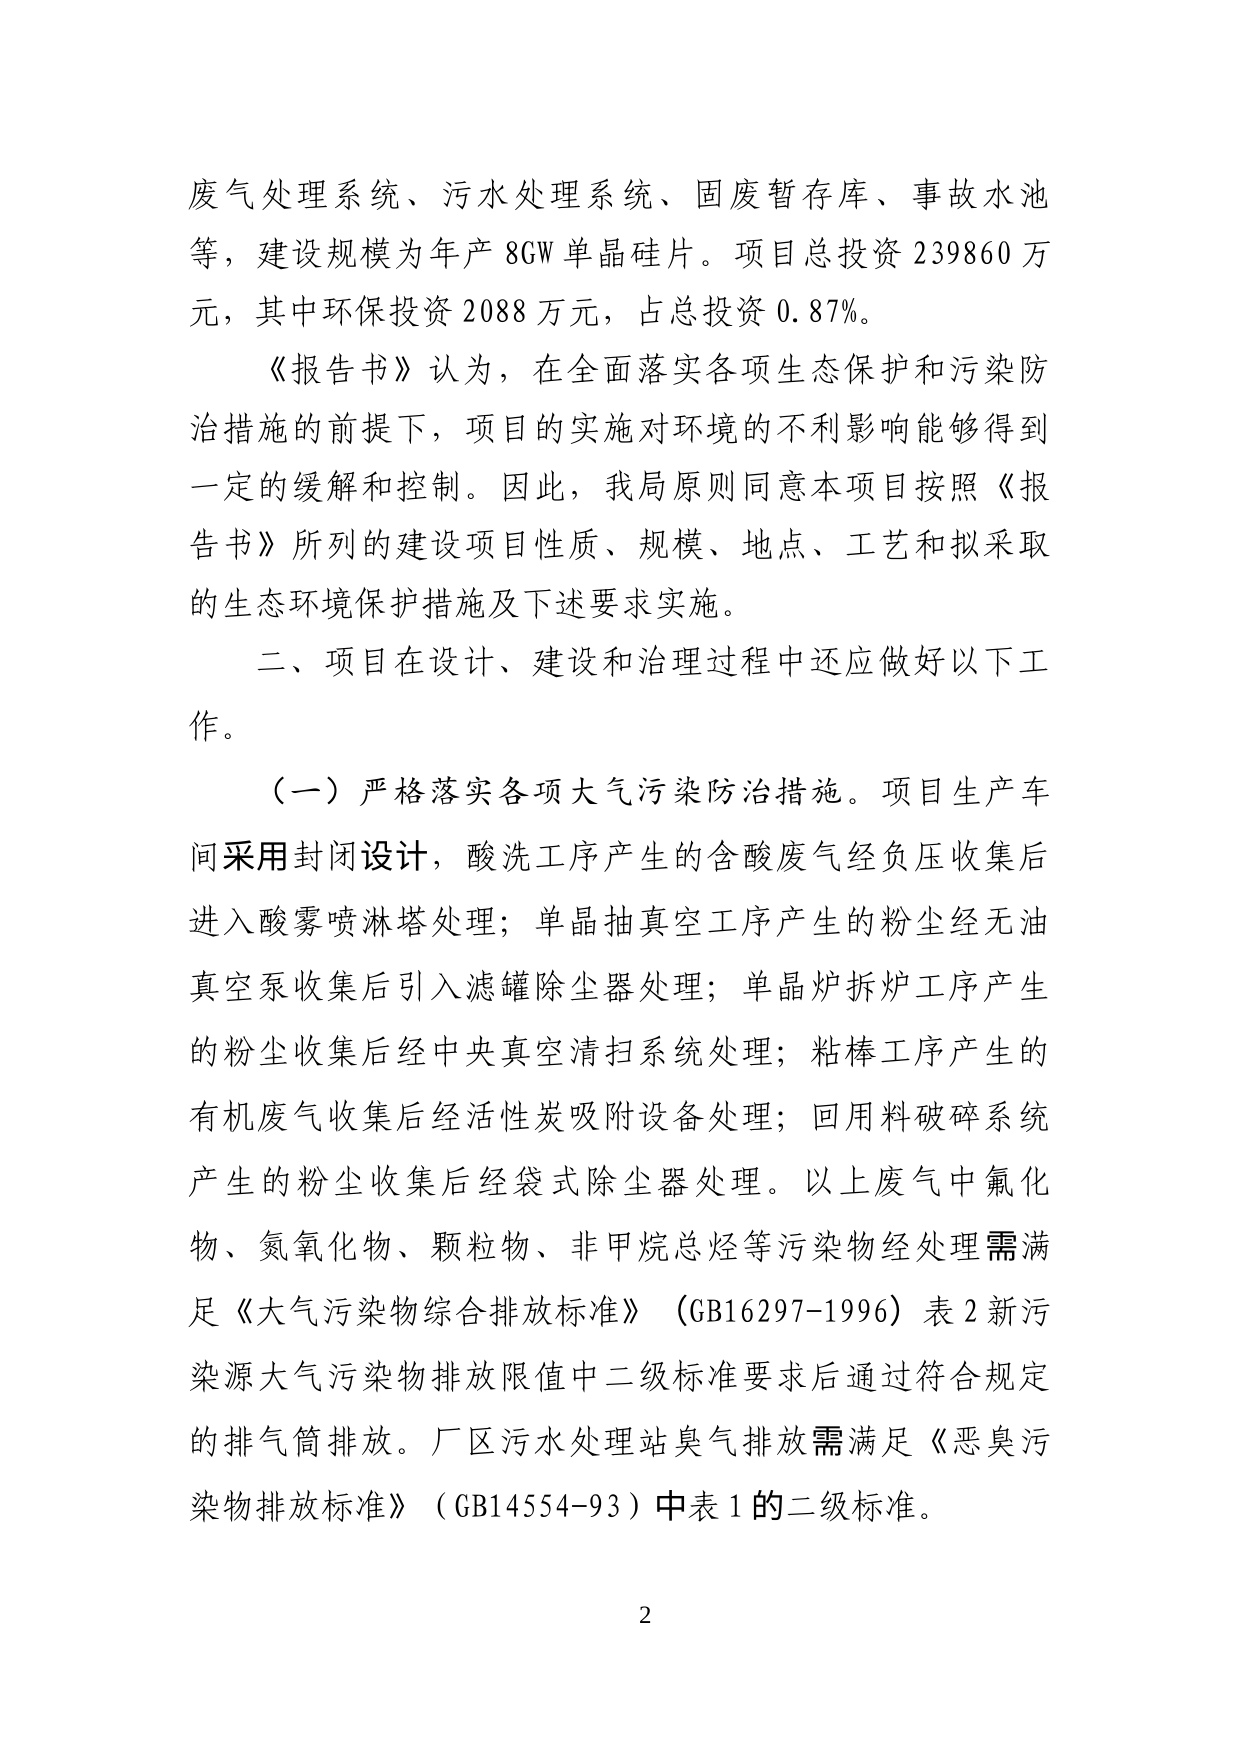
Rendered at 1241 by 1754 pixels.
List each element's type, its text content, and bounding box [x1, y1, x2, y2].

list 二、项目在设计、建设和治理过程中还应做好以下工作。 [187, 627, 1053, 757]
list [187, 160, 1053, 335]
text （一）严格落实各项大气污染防治措施。项目生产车间采用封闭设计，酸洗工序产生的含酸废气经负压收集后进入酸雾喷淋塔处理；单晶抽真空工序产生的粉尘经无油真空泵收集后引入滤罐除尘器处理；单晶炉拆炉工序产生的粉尘收集后经中央真空清扫系统处理；粘棒工序产生的有机废气收集后经活性炭吸附设备处理；回用料破碎系统产生的粉尘收集后经袋式除尘器处理。以上废气中氟化物、氮氧化物、颗粒物、非甲烷总烃等污染物经处理需满足《大气污染物综合排放标准》（GB16297-1996）表2新污染源大气污染物排放限值中二级标准要求后通过符合规定的排气筒排放。厂区污水处理站臭气排放需满足《恶臭污染物排放标准》（GB14554-93）中表1的二级标准。 [187, 757, 1053, 1537]
text 《报告书》认为，在全面落实各项生态保护和污染防治措施的前提下，项目的实施对环境的不利影响能够得到一定的缓解和控制。因此，我局原则同意本项目按照《报告书》所列的建设项目性质、规模、地点、工艺和拟采取的生态环境保护措施及下述要求实施。 [187, 335, 1053, 627]
